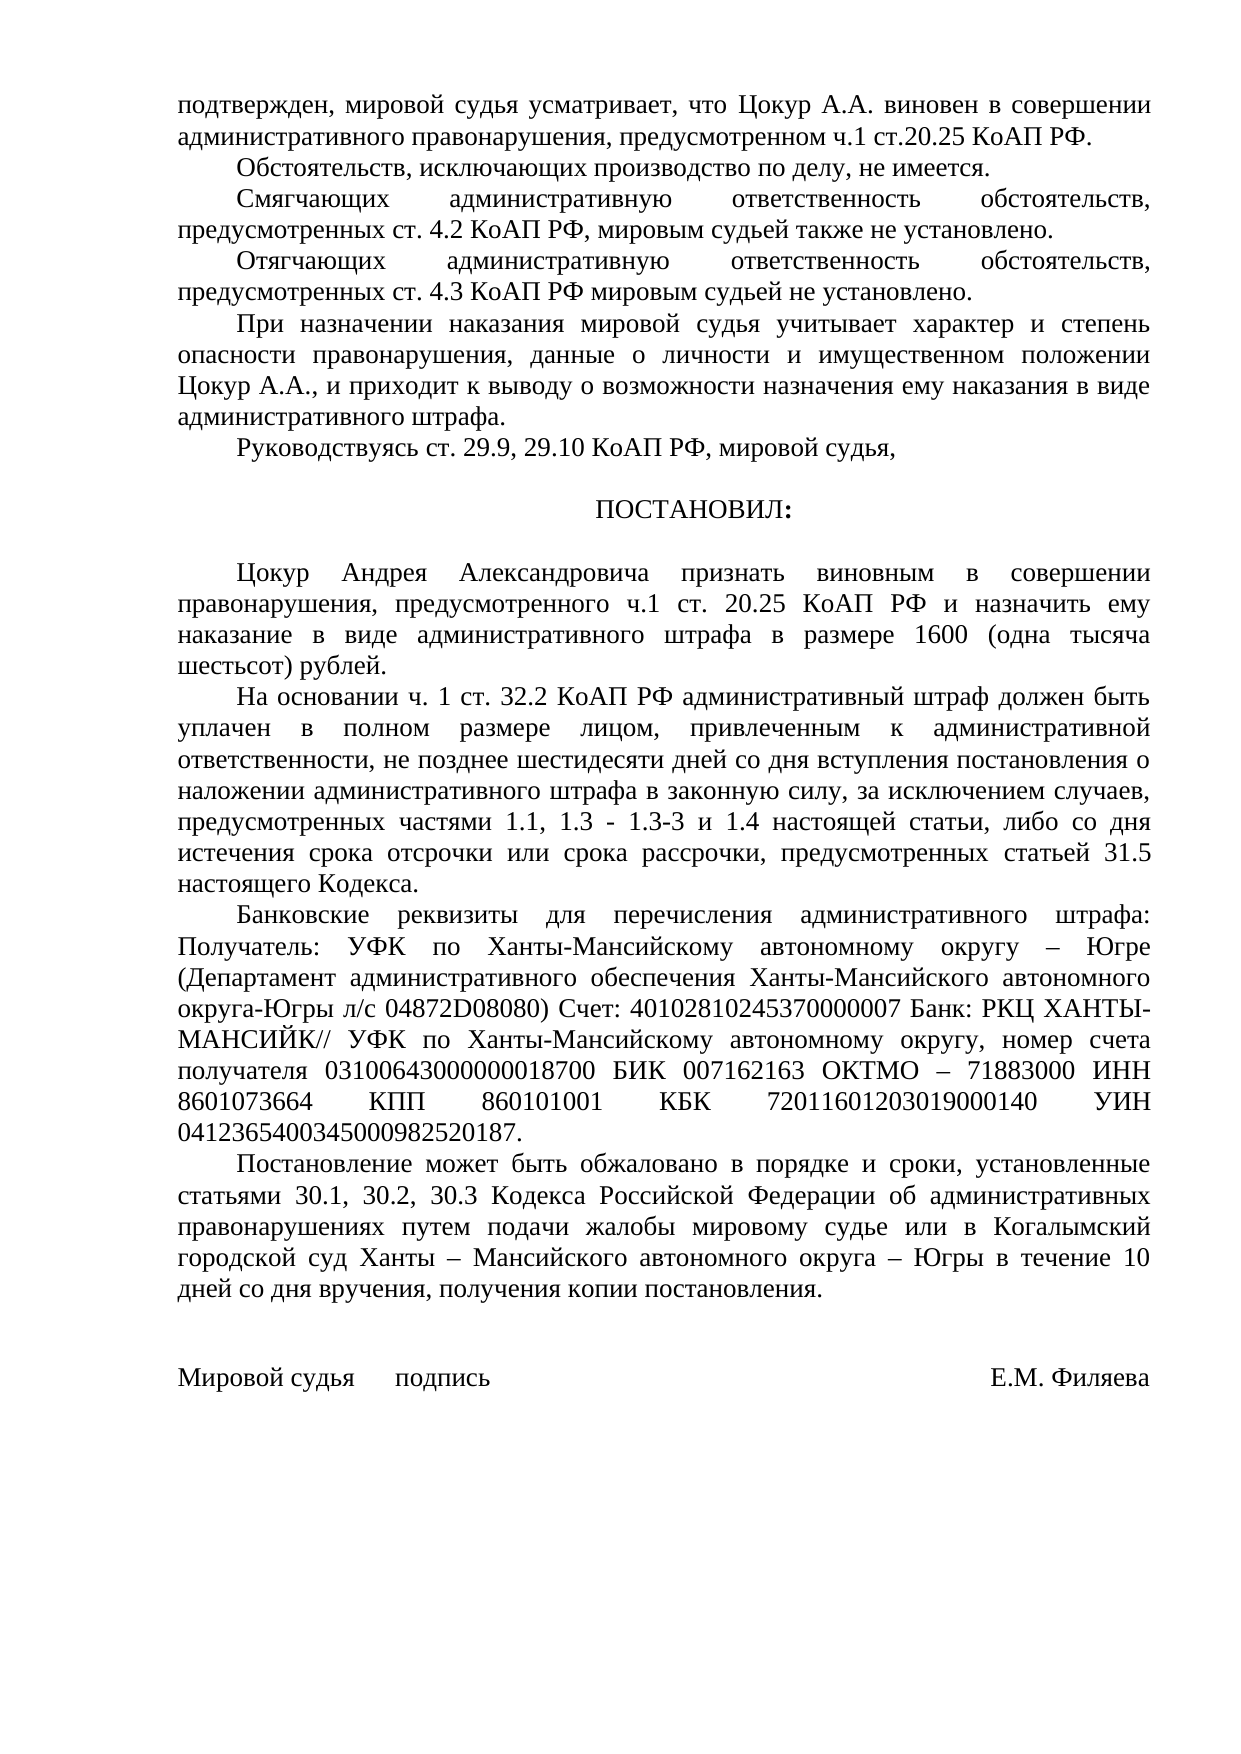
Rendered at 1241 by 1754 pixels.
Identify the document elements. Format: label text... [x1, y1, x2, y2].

text Обстоятельств, исключающих производство по делу, не имеется. [177, 151, 1152, 182]
text Цокур Андрея Александровича признать виновным в совершении правонарушения, предусмотренного ч.1 ст. 20.25 КоАП РФ и назначить ему наказание в виде административного штрафа в размере 1600 (одна тысяча шестьсот) рублей. [177, 556, 1152, 680]
text На основании ч. 1 ст. 32.2 КоАП РФ административный штраф должен быть уплачен в полном размере лицом, привлеченным к административной ответственности, не позднее шестидесяти дней со дня вступления постановления о наложении административного штрафа в законную силу, за исключением случаев, предусмотренных частями 1.1, 1.3 - 1.3-3 и 1.4 настоящей статьи, либо со дня истечения срока отсрочки или срока рассрочки, предусмотренных статьей 31.5 настоящего Кодекса. [177, 680, 1152, 898]
text Мировой судья подпись Е.М. Филяева [177, 1361, 1152, 1392]
text Отягчающих административную ответственность обстоятельств, предусмотренных ст. 4.3 КоАП РФ мировым судьей не установлено. [177, 244, 1152, 307]
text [177, 89, 1152, 151]
text Банковские реквизиты для перечисления административного штрафа: Получатель: УФК по Ханты-Мансийскому автономному округу – Югре (Департамент административного обеспечения Ханты-Мансийского автономного округа-Югры л/с 04872D08080) Счет: 40102810245370000007 Банк: РКЦ ХАНТЫ-МАНСИЙК// УФК по Ханты-Мансийскому автономному округу, номер счета получателя 03100643000000018700 БИК 007162163 ОКТМО – 71883000 ИНН 8601073664 КПП 860101001 КБК 72011601203019000140 УИН 0412365400345000982520187. [177, 898, 1152, 1148]
text Постановление может быть обжаловано в порядке и сроки, установленные статьями 30.1, 30.2, 30.3 Кодекса Российской Федерации об административных правонарушениях путем подачи жалобы мировому судье или в Когалымский городской суд Ханты – Мансийского автономного округа – Югры в течение 10 дней со дня вручения, получения копии постановления. [177, 1148, 1152, 1303]
text ПОСТАНОВИЛ: [177, 493, 1152, 525]
text Руководствуясь ст. 29.9, 29.10 КоАП РФ, мировой судья, [177, 431, 1152, 462]
text Смягчающих административную ответственность обстоятельств, предусмотренных ст. 4.2 КоАП РФ, мировым судьей также не установлено. [177, 182, 1152, 244]
text При назначении наказания мировой судья учитывает характер и степень опасности правонарушения, данные о личности и имущественном положении Цокур А.А., и приходит к выводу о возможности назначения ему наказания в виде административного штрафа. [177, 307, 1152, 431]
